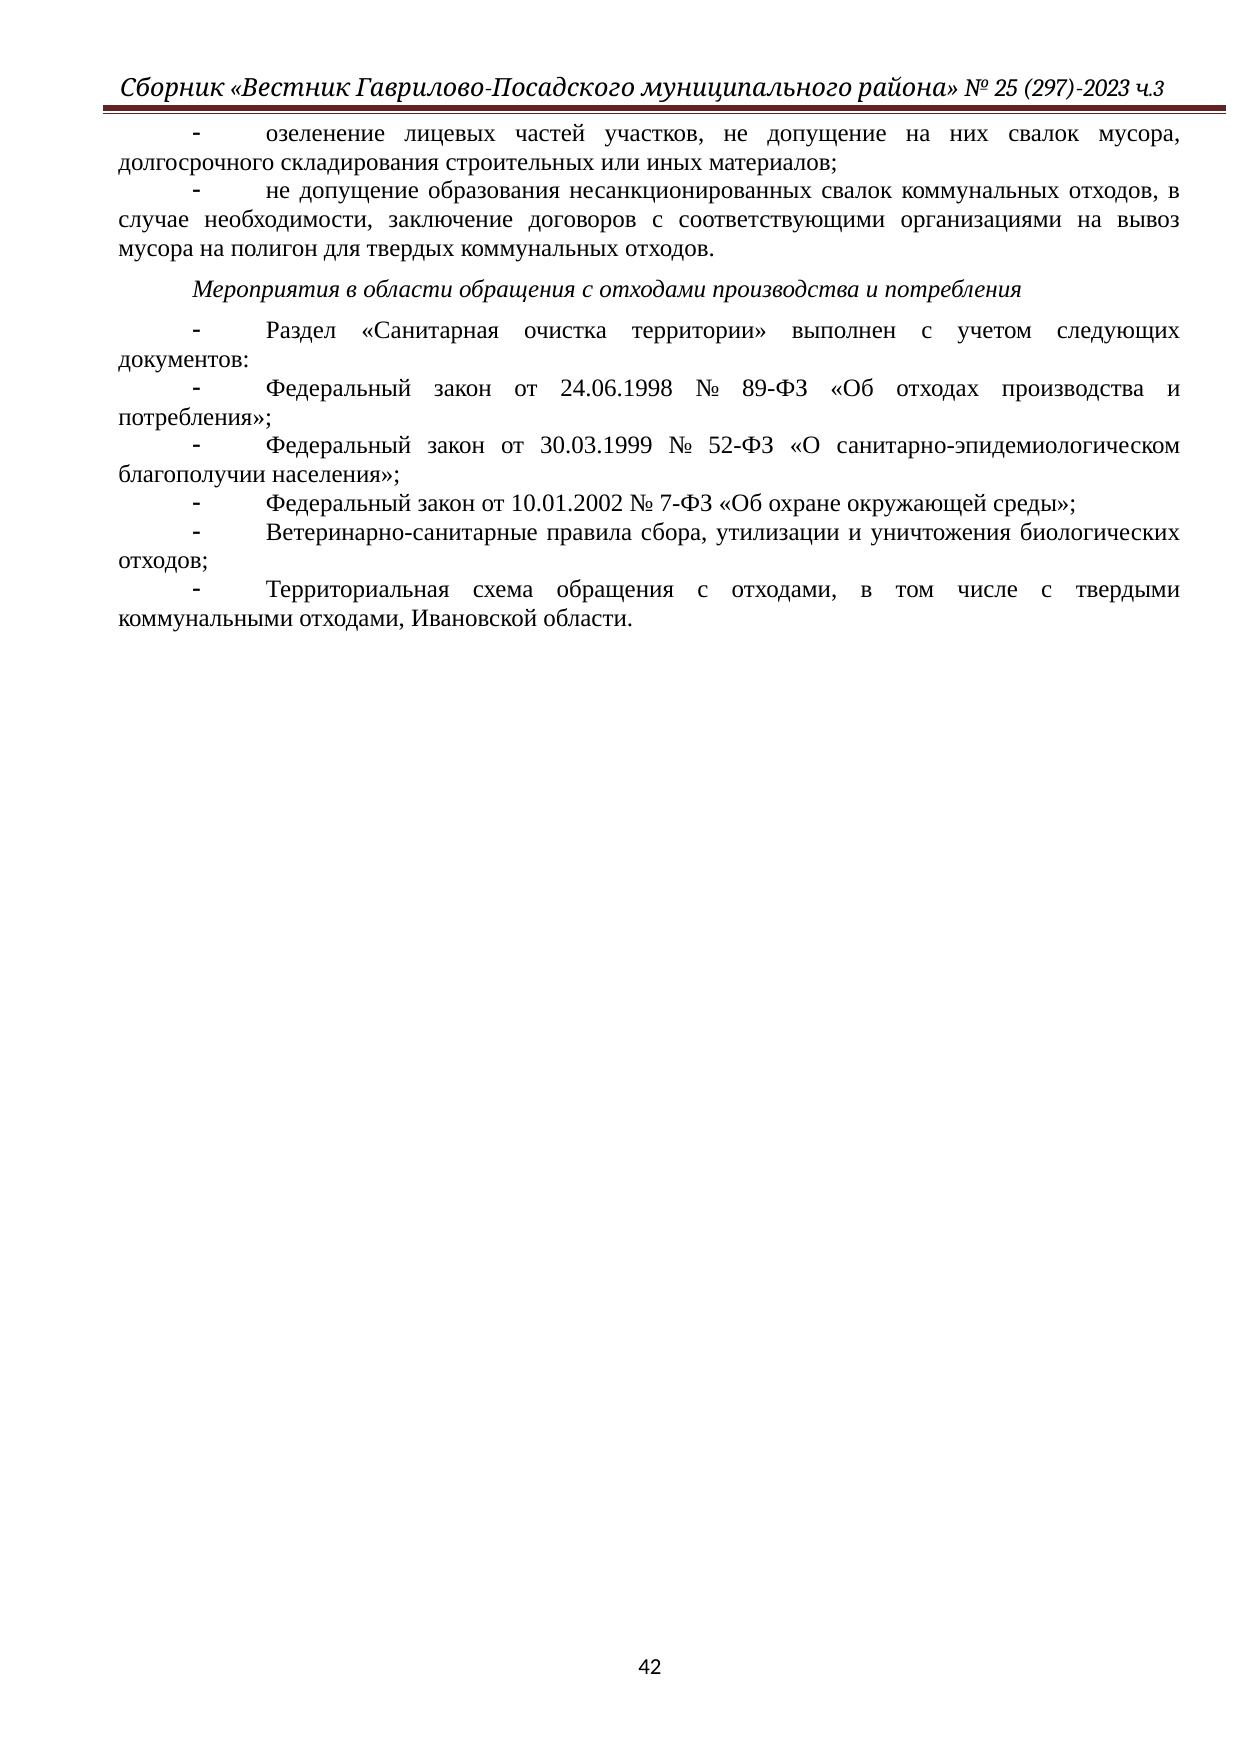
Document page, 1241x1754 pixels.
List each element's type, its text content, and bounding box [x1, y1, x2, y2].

list Ветеринарно-санитарные правила сбора, утилизации и уничтожения биологических отходов; [118, 517, 1181, 574]
list Федеральный закон от № 89-ФЗ «Об отходах производства и потребления»; [118, 373, 1181, 431]
list озеленение лицевых частей участков, не допущение на них свалок мусора, долгосрочного складирования строительных или иных материалов; [118, 118, 1181, 176]
text Мероприятия в области обращения с отходами производства и потребления [118, 274, 1181, 303]
list Раздел «Санитарная очистка территории» выполнен с учетом следующих документов: [118, 316, 1181, 373]
list Федеральный закон от № 52-ФЗ «О санитарно-эпидемиологическом благополучии населения»; [118, 431, 1181, 488]
list не допущение образования несанкционированных свалок коммунальных отходов, в случае необходимости, заключение договоров с соответствующими организациями на вывоз мусора на полигон для твердых коммунальных отходов. [118, 176, 1181, 262]
list Территориальная схема обращения с отходами, в том числе с твердыми коммунальными отходами, Ивановской области. [118, 574, 1181, 632]
list Федеральный закон от № 7-ФЗ «Об охране окружающей среды»; [118, 488, 1181, 517]
